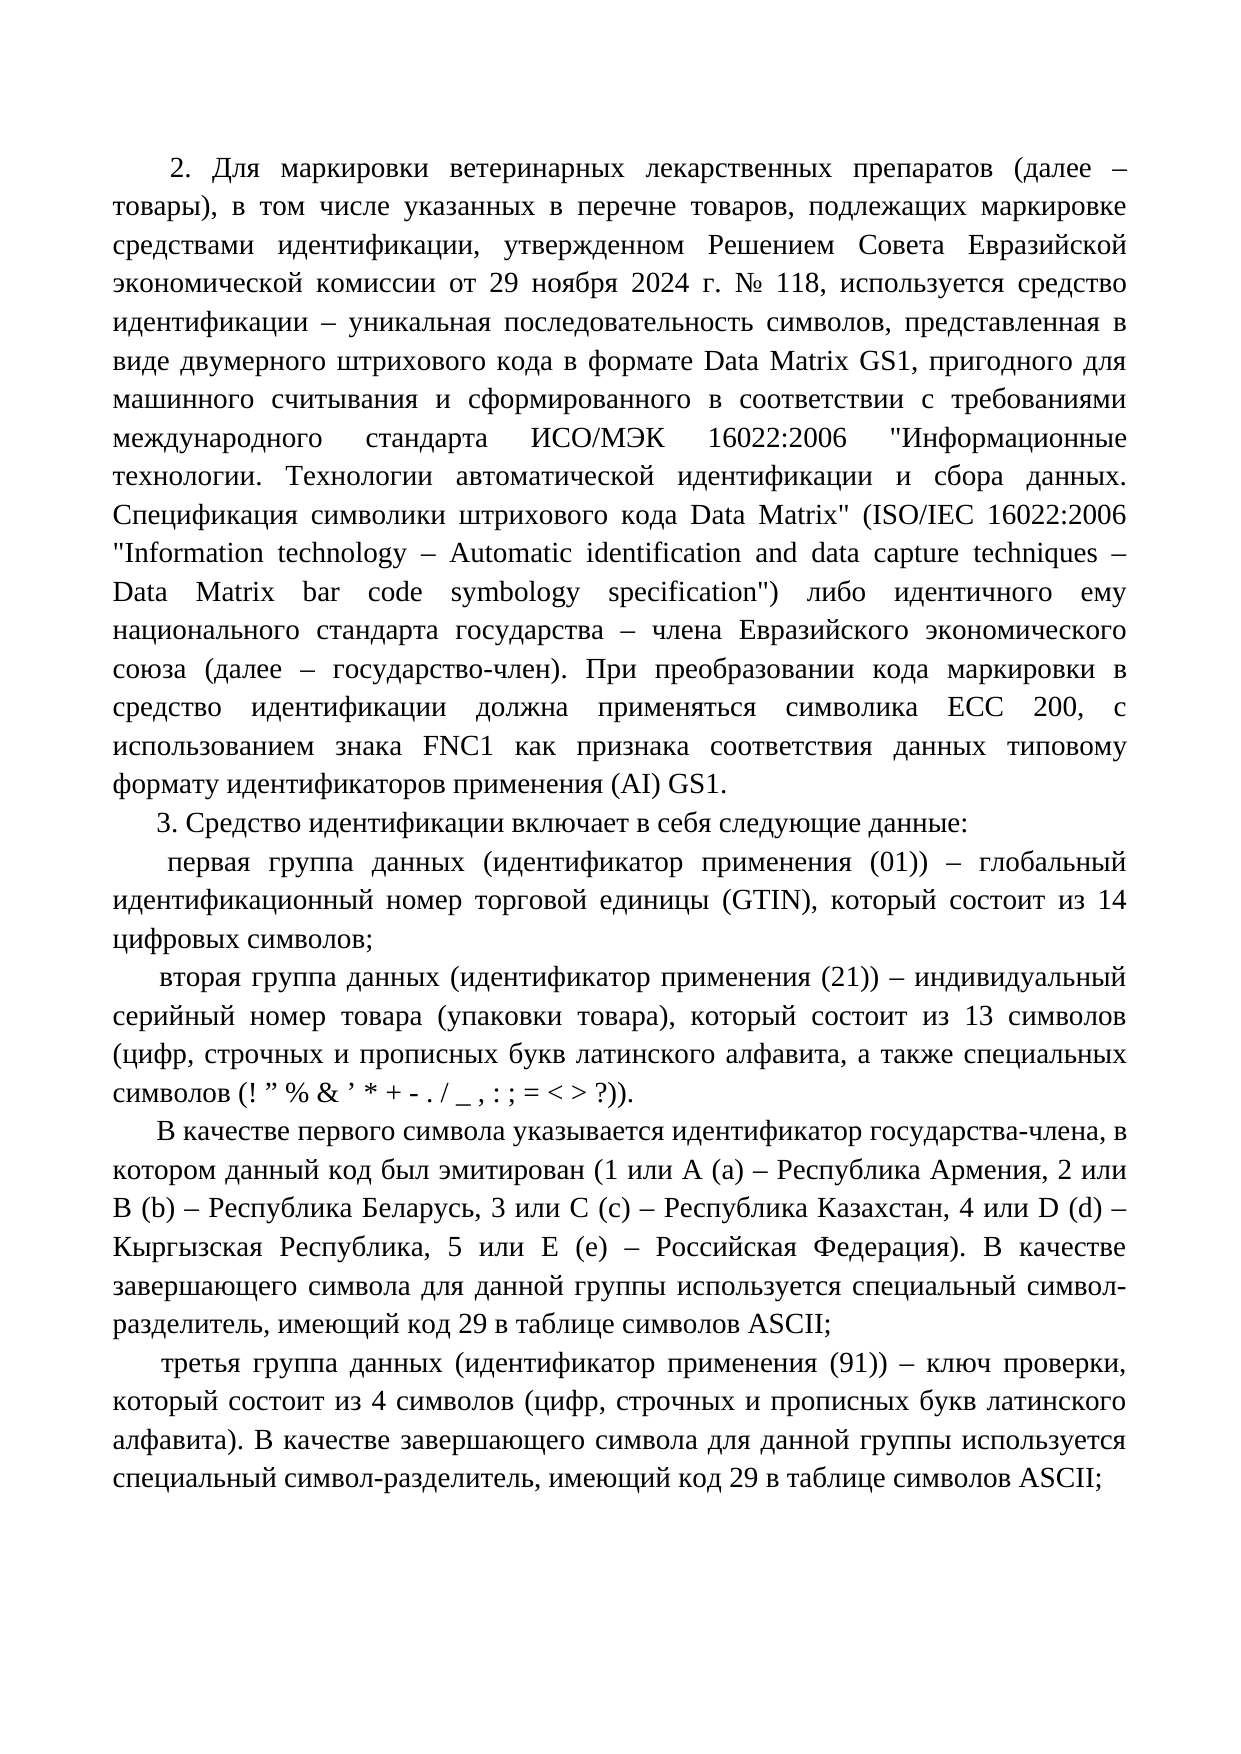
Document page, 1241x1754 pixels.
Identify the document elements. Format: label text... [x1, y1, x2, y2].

text 2. Для маркировки ветеринарных лекарственных препаратов (далее – товары), в том числе указанных в перечне товаров, подлежащих маркировке средствами идентификации, утвержденном Решением Совета Евразийской экономической комиссии от 29 ноября 2024 г. № 118, используется средство идентификации – уникальная последовательность символов, представленная в виде двумерного штрихового кода в формате Data Matrix GS1, пригодного для машинного считывания и сформированного в соответствии с требованиями международного стандарта ИСО/МЭК 16022:2006 "Информационные технологии. Технологии автоматической идентификации и сбора данных. Спецификация символики штрихового кода Data Matrix" (ISO/IEC 16022:2006 "Information technology – Automatic identification and data capture techniques – Data Matrix bar code symbology specification") либо идентичного ему национального стандарта государства – члена Евразийского экономического союза (далее – государство-член). При преобразовании кода маркировки в средство идентификации должна применяться символика ЕСС 200, с использованием знака FNC1 как признака соответствия данных типовому формату идентификаторов применения (AI) GS1. [112, 150, 1128, 800]
text В качестве первого символа указывается идентификатор государства-члена, в котором данный код был эмитирован (1 или А (a) – Республика Армения, 2 или B (b) – Республика Беларусь, 3 или C (с) – Республика Казахстан, 4 или D (d) – Кыргызская Республика, 5 или E (е) – Российская Федерация). В качестве завершающего символа для данной группы используется специальный символ-разделитель, имеющий код 29 в таблице символов ASCII; [112, 1113, 1128, 1340]
text 3. Средство идентификации включает в себя следующие данные: [112, 805, 1128, 839]
text первая группа данных (идентификатор применения (01)) – глобальный идентификационный номер торговой единицы (GTIN), который состоит из 14 цифровых символов; [112, 844, 1128, 954]
text вторая группа данных (идентификатор применения (21)) – индивидуальный серийный номер товара (упаковки товара), который состоит из 13 символов (цифр, строчных и прописных букв латинского алфавита, а также специальных символов (! ” % & ’ * + - . / _ , : ; = < > ?)). [112, 959, 1128, 1108]
text третья группа данных (идентификатор применения (91)) – ключ проверки, который состоит из 4 символов (цифр, строчных и прописных букв латинского алфавита). В качестве завершающего символа для данной группы используется специальный символ-разделитель, имеющий код 29 в таблице символов ASCII; [112, 1345, 1128, 1494]
